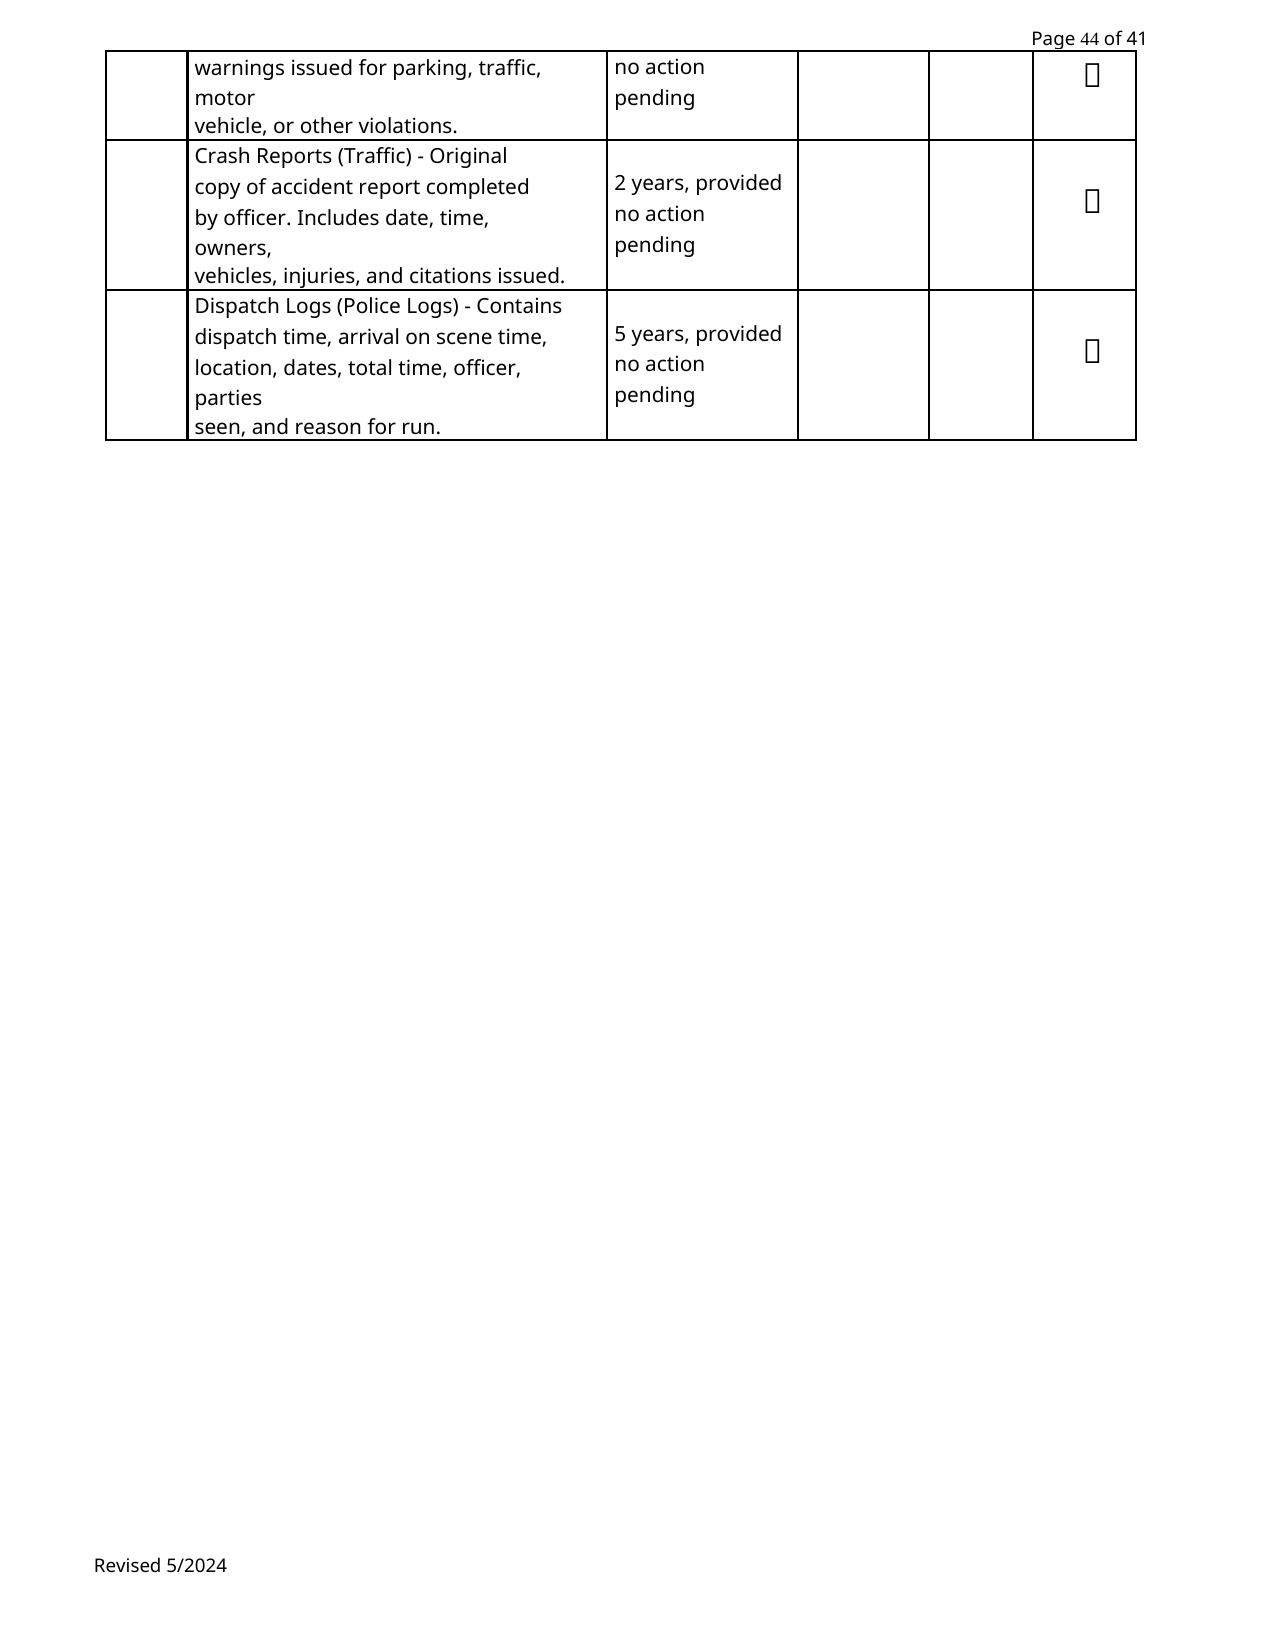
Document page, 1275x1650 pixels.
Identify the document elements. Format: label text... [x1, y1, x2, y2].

table_cell [799, 141, 928, 289]
table_cell Crash Reports (Traffic) - Original copy of accident report completed by officer. Includes date, time, owners, vehicles, injuries, and citations issued. [189, 141, 606, 289]
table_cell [608, 52, 797, 139]
table_cell [930, 141, 1032, 289]
table_cell [799, 291, 928, 439]
table_cell [107, 291, 186, 439]
table_cell 2 years, provided no action pending [608, 141, 797, 289]
table_cell  [1034, 141, 1135, 289]
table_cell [189, 52, 606, 139]
table_cell [107, 52, 186, 139]
table_cell [930, 52, 1032, 139]
table_cell  [1034, 291, 1135, 439]
table_cell  [1034, 52, 1135, 139]
table_cell [107, 141, 186, 289]
table_cell [930, 291, 1032, 439]
table_cell [799, 52, 928, 139]
table_cell Dispatch Logs (Police Logs) - Contains dispatch time, arrival on scene time, location, dates, total time, officer, parties seen, and reason for run. [189, 291, 606, 439]
table_cell 5 years, provided no action pending [608, 291, 797, 439]
